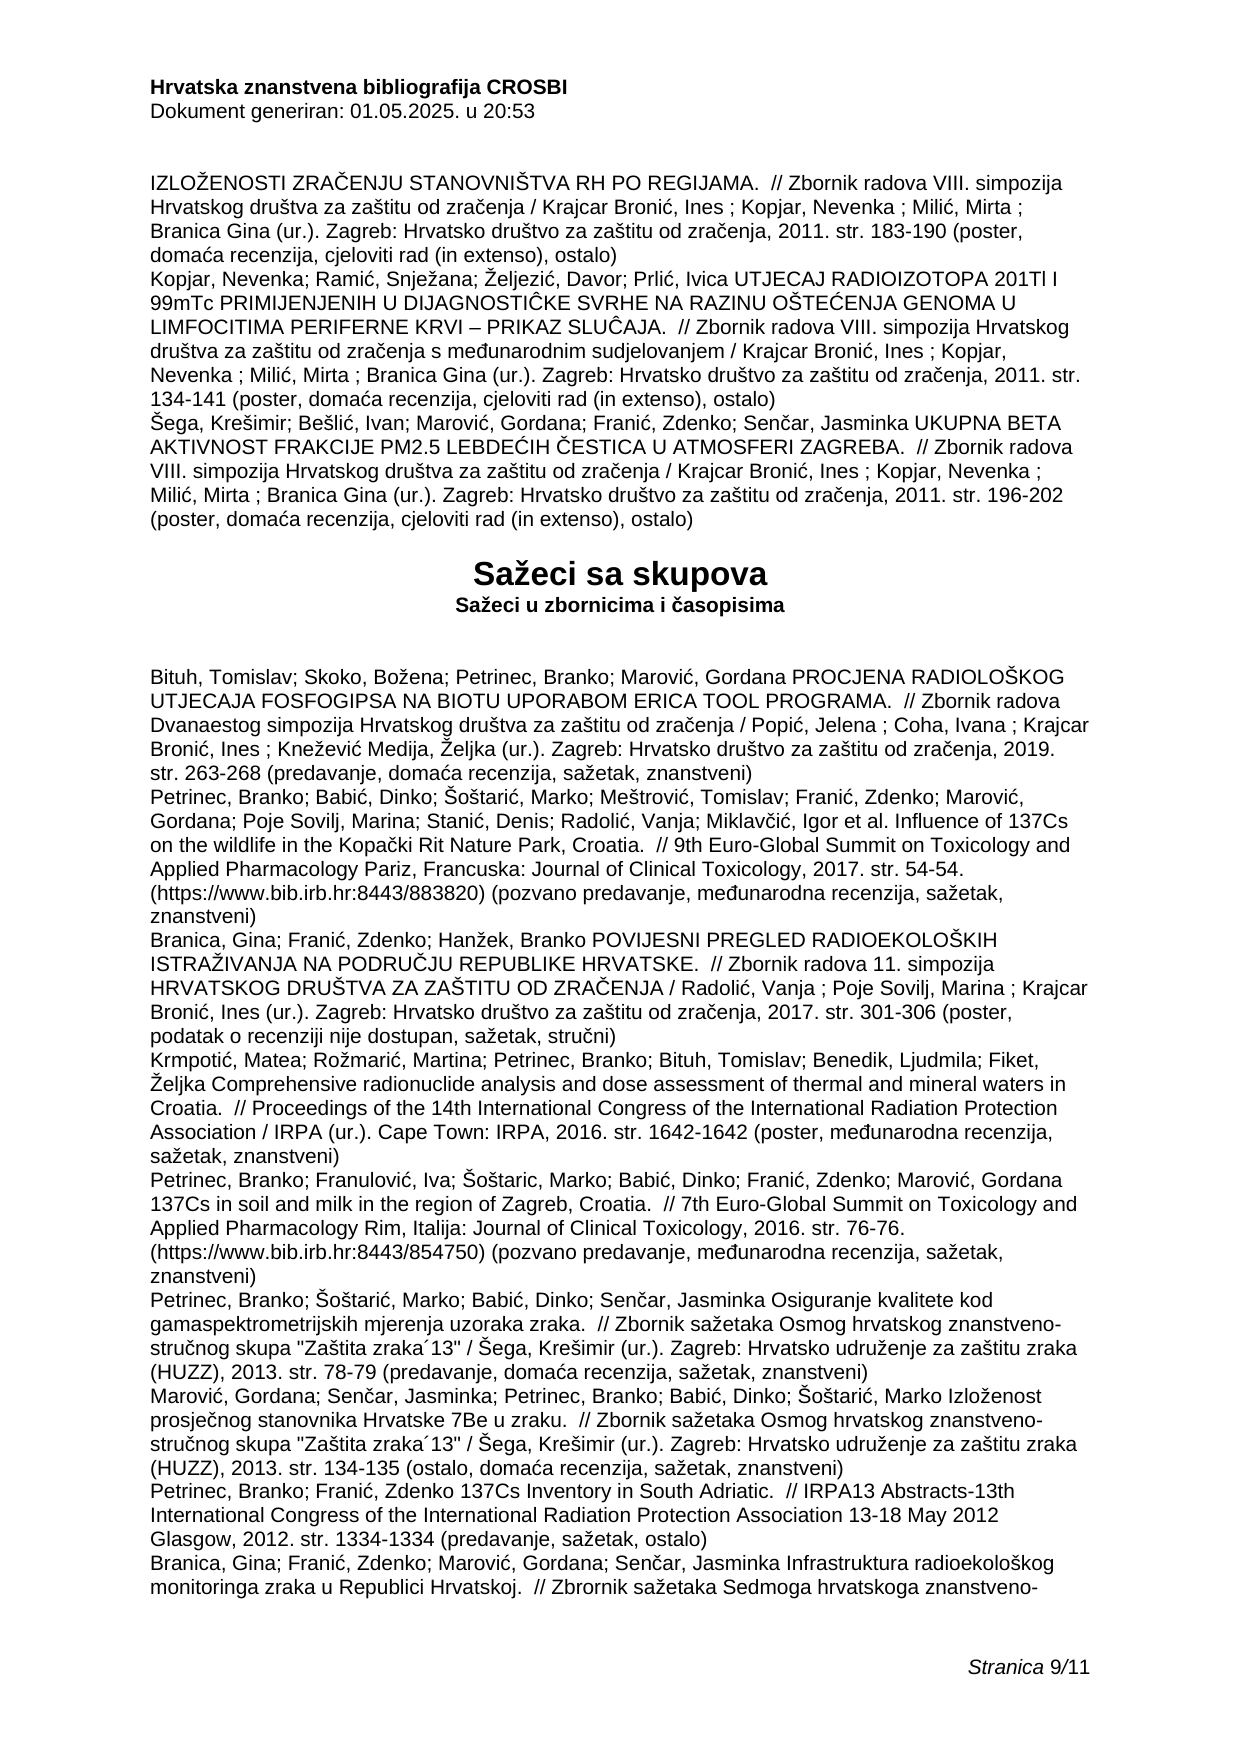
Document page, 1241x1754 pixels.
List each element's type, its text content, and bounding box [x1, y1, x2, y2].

text Petrinec, Branko; Franić, Zdenko [150, 1479, 1090, 1551]
text Krmpotić, Matea; Rožmarić, Martina; Petrinec, Branko; Bituh, Tomislav; Benedik, Ljudmila; Fiket, Željka [150, 1048, 1090, 1168]
text Petrinec, Branko; Šoštarić, Marko; Babić, Dinko; Senčar, Jasminka [150, 1288, 1090, 1383]
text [150, 171, 1090, 267]
text Kopjar, Nevenka; Ramić, Snježana; Željezić, Davor; Prlić, Ivica [150, 267, 1090, 411]
text Bituh, Tomislav; Skoko, Božena; Petrinec, Branko; Marović, Gordana [150, 665, 1090, 784]
text Šega, Krešimir; Bešlić, Ivan; Marović, Gordana; Franić, Zdenko; Senčar, Jasminka [150, 411, 1090, 530]
text Petrinec, Branko; Babić, Dinko; Šoštarić, Marko; Meštrović, Tomislav; Franić, Zdenko; Marović, Gordana; Poje Sovilj, Marina; Stanić, Denis; Radolić, Vanja; Miklavčić, Igor et al. [150, 784, 1090, 928]
text Marović, Gordana; Senčar, Jasminka; Petrinec, Branko; Babić, Dinko; Šoštarić, Marko [150, 1383, 1090, 1479]
text Branica, Gina; Franić, Zdenko; Hanžek, Branko [150, 928, 1090, 1048]
subtitle Sažeci sa skupova [150, 554, 1090, 593]
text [150, 1551, 1090, 1599]
text Petrinec, Branko; Franulović, Iva; Šoštaric, Marko; Babić, Dinko; Franić, Zdenko; Marović, Gordana [150, 1168, 1090, 1288]
subtitle Sažeci u zbornicima i časopisima [150, 593, 1090, 617]
